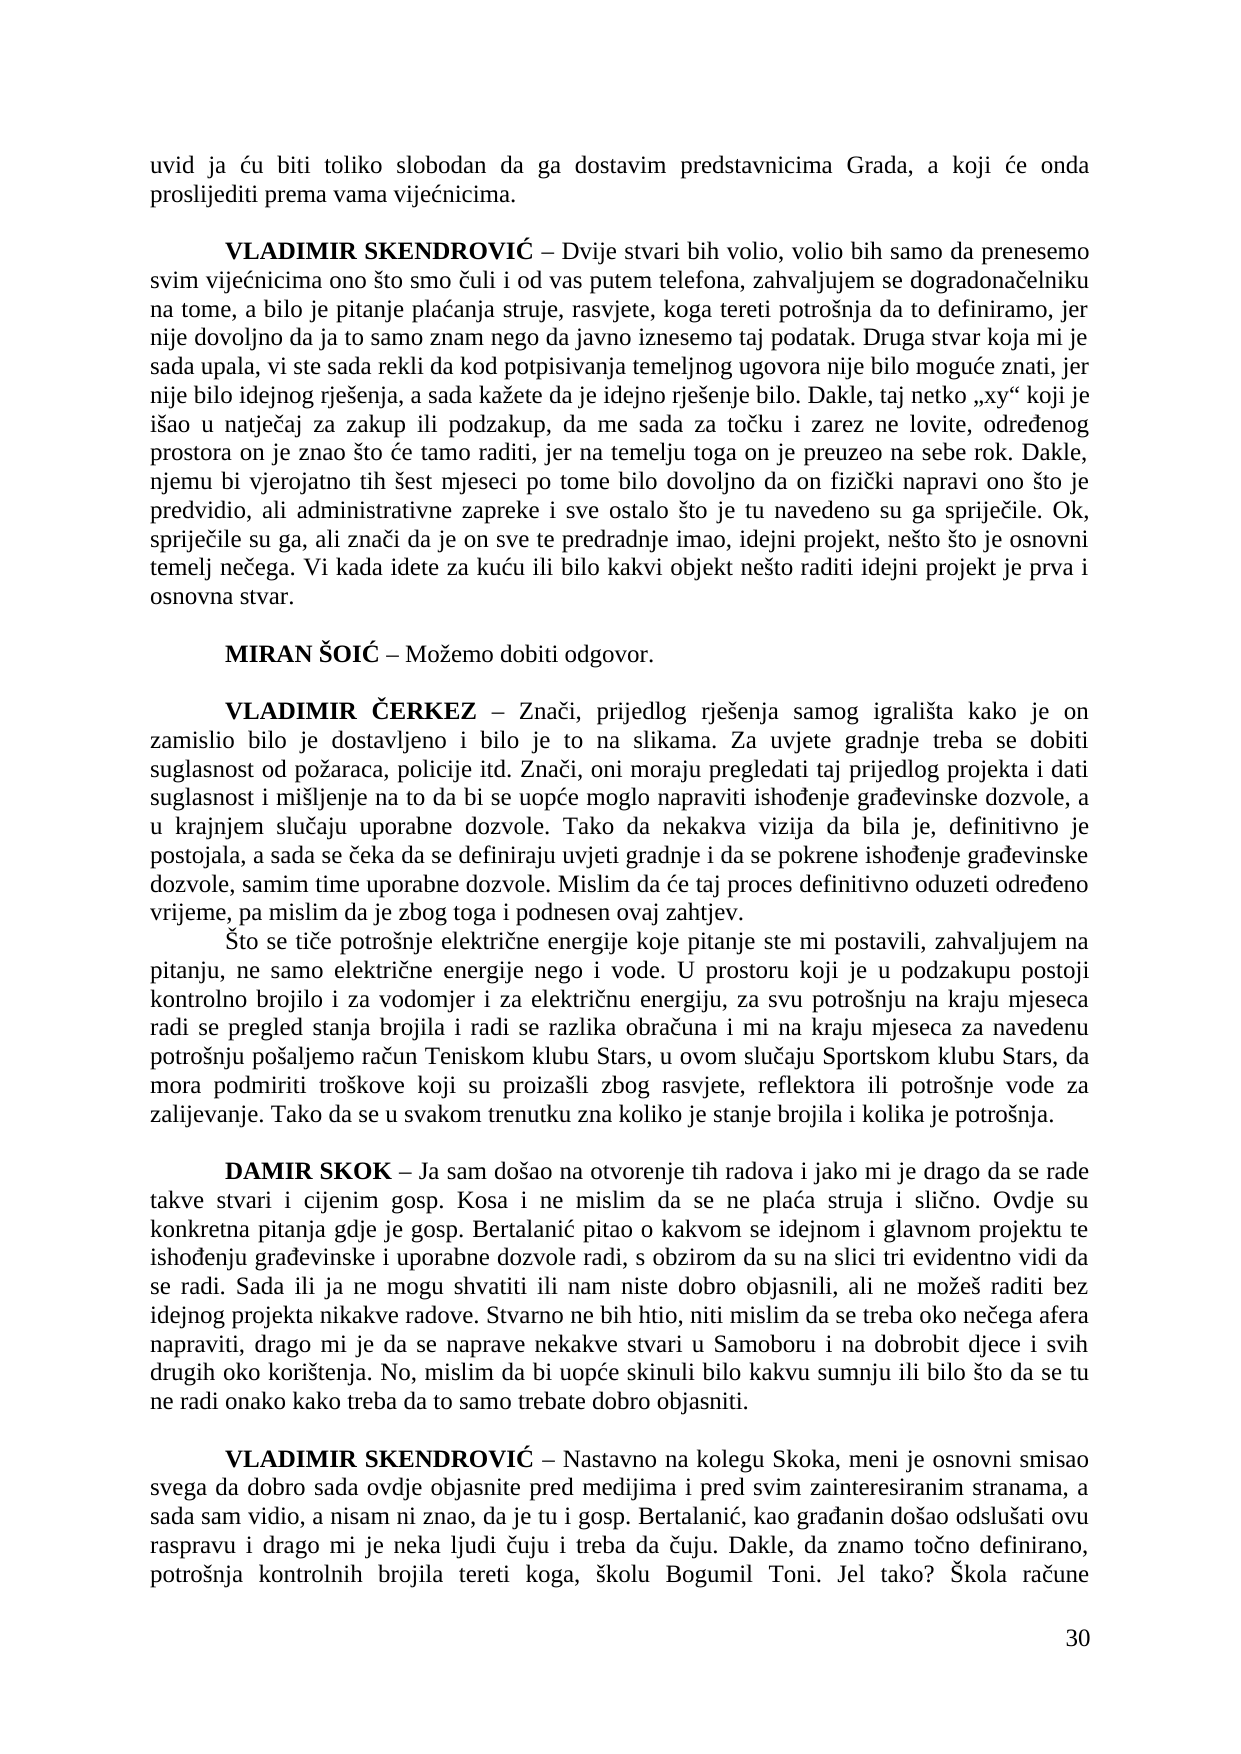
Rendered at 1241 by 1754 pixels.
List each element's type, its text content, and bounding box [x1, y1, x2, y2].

text DAMIR SKOK – Ja sam došao na otvorenje tih radova i jako mi je drago da se rade takve stvari i cijenim gosp. Kosa i ne mislim da se ne plaća struja i slično. Ovdje su konkretna pitanja gdje je gosp. Bertalanić pitao o kakvom se idejnom i glavnom projektu te ishođenju građevinske i uporabne dozvole radi, s obzirom da su na slici tri evidentno vidi da se radi. Sada ili ja ne mogu shvatiti ili nam niste dobro objasnili, ali ne možeš raditi bez idejnog projekta nikakve radove. Stvarno ne bih htio, niti mislim da se treba oko nečega afera napraviti, drago mi je da se naprave nekakve stvari u Samoboru i na dobrobit djece i svih drugih oko korištenja. No, mislim da bi uopće skinuli bilo kakvu sumnju ili bilo što da se tu ne radi onako kako treba da to samo trebate dobro objasniti. [150, 1156, 1090, 1415]
text VLADIMIR SKENDROVIĆ – Dvije stvari bih volio, volio bih samo da prenesemo svim vijećnicima ono što smo čuli i od vas putem telefona, zahvaljujem se dogradonačelniku na tome, a bilo je pitanje plaćanja struje, rasvjete, koga tereti potrošnja da to definiramo, jer nije dovoljno da ja to samo znam nego da javno iznesemo taj podatak. Druga stvar koja mi je sada upala, vi ste sada rekli da kod potpisivanja temeljnog ugovora nije bilo moguće znati, jer nije bilo idejnog rješenja, a sada kažete da je idejno rješenje bilo. Dakle, taj netko „xy“ koji je išao u natječaj za zakup ili podzakup, da me sada za točku i zarez ne lovite, određenog prostora on je znao što će tamo raditi, jer na temelju toga on je preuzeo na sebe rok. Dakle, njemu bi vjerojatno tih šest mjeseci po tome bilo dovoljno da on fizički napravi ono što je predvidio, ali administrativne zapreke i sve ostalo što je tu navedeno su ga spriječile. Ok, spriječile su ga, ali znači da je on sve te predradnje imao, idejni projekt, nešto što je osnovni temelj nečega. Vi kada idete za kuću ili bilo kakvi objekt nešto raditi idejni projekt je prva i osnovna stvar. [150, 236, 1090, 610]
text MIRAN ŠOIĆ – Možemo dobiti odgovor. [150, 639, 1090, 667]
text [150, 150, 1090, 207]
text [150, 1444, 1090, 1587]
text VLADIMIR ČERKEZ – Znači, prijedlog rješenja samog igrališta kako je on zamislio bilo je dostavljeno i bilo je to na slikama. Za uvjete gradnje treba se dobiti suglasnost od požaraca, policije itd. Znači, oni moraju pregledati taj prijedlog projekta i dati suglasnost i mišljenje na to da bi se uopće moglo napraviti ishođenje građevinske dozvole, a u krajnjem slučaju uporabne dozvole. Tako da nekakva vizija da bila je, definitivno je postojala, a sada se čeka da se definiraju uvjeti gradnje i da se pokrene ishođenje građevinske dozvole, samim time uporabne dozvole. Mislim da će taj proces definitivno oduzeti određeno vrijeme, pa mislim da je zbog toga i podnesen ovaj zahtjev. [150, 696, 1090, 926]
text Što se tiče potrošnje električne energije koje pitanje ste mi postavili, zahvaljujem na pitanju, ne samo električne energije nego i vode. U prostoru koji je u podzakupu postoji kontrolno brojilo i za vodomjer i za električnu energiju, za svu potrošnju na kraju mjeseca radi se pregled stanja brojila i radi se razlika obračuna i mi na kraju mjeseca za navedenu potrošnju pošaljemo račun Teniskom klubu Stars, u ovom slučaju Sportskom klubu Stars, da mora podmiriti troškove koji su proizašli zbog rasvjete, reflektora ili potrošnje vode za zalijevanje. Tako da se u svakom trenutku zna koliko je stanje brojila i kolika je potrošnja. [150, 926, 1090, 1127]
